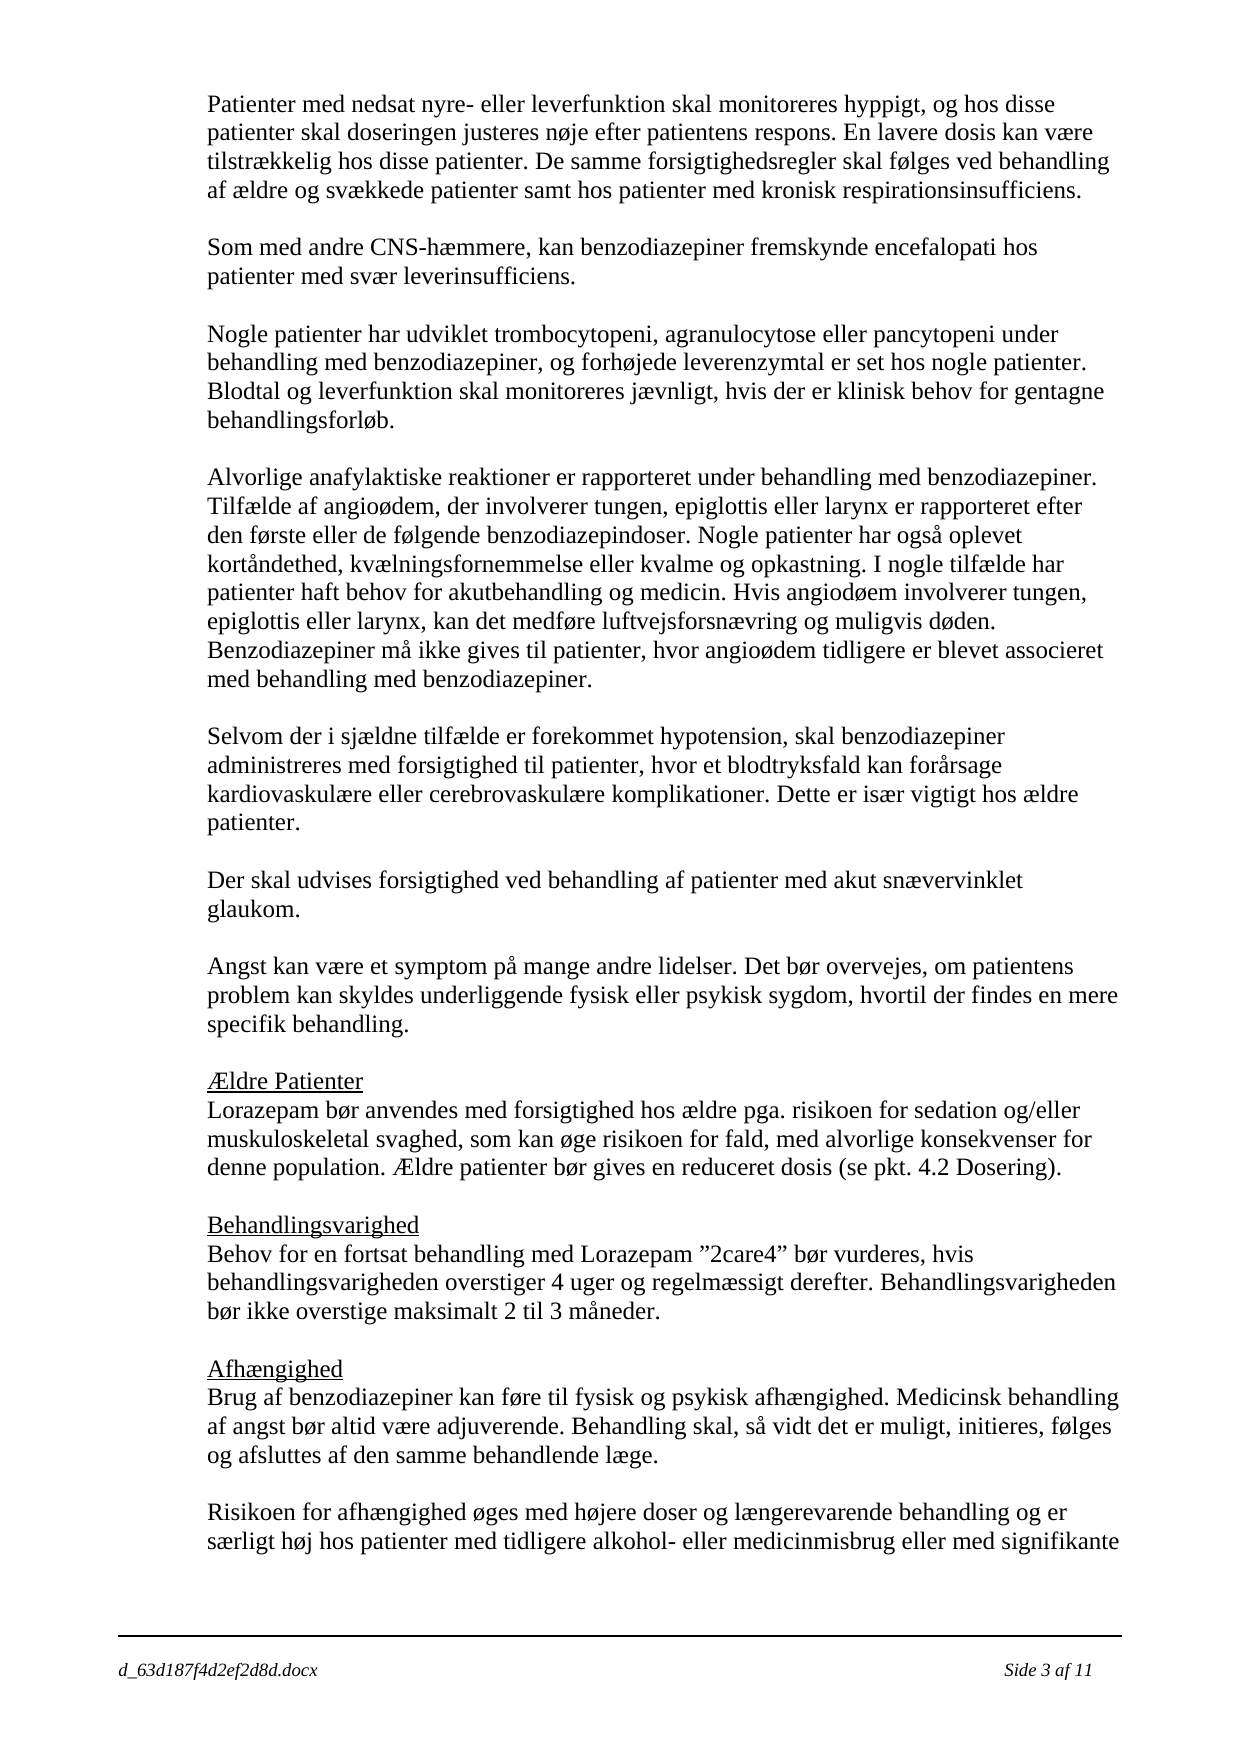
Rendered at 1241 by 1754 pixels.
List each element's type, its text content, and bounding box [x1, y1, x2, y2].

text Alvorlige anafylaktiske reaktioner er rapporteret under behandling med benzodiazepiner. Tilfælde af angioødem, der involverer tungen, epiglottis eller larynx er rapporteret efter den første eller de følgende benzodiazepindoser. Nogle patienter har også oplevet kortåndethed, kvælningsfornemmelse eller kvalme og opkastning. I nogle tilfælde har patienter haft behov for akutbehandling og medicin. Hvis angiodøem involverer tungen, epiglottis eller larynx, kan det medføre luftvejsforsnævring og muligvis døden. Benzodiazepiner må ikke gives til patienter, hvor angioødem tidligere er blevet associeret med behandling med benzodiazepiner. [118, 462, 1122, 692]
text Angst kan være et symptom på mange andre lidelser. Det bør overvejes, om patientens problem kan skyldes underliggende fysisk eller psykisk sygdom, hvortil der findes en mere specifik behandling. [118, 951, 1122, 1037]
text Nogle patienter har udviklet trombocytopeni, agranulocytose eller pancytopeni under behandling med benzodiazepiner, og forhøjede leverenzymtal er set hos nogle patienter. Blodtal og leverfunktion skal monitoreres jævnligt, hvis der er klinisk behov for gentagne behandlingsforløb. [118, 319, 1122, 434]
text Selvom der i sjældne tilfælde er forekommet hypotension, skal benzodiazepiner administreres med forsigtighed til patienter, hvor et blodtryksfald kan forårsage kardiovaskulære eller cerebrovaskulære komplikationer. Dette er især vigtigt hos ældre patienter. [118, 721, 1122, 836]
text Behov for en fortsat behandling med Lorazepam ”2care4” bør vurderes, hvis behandlingsvarigheden overstiger 4 uger og regelmæssigt derefter. Behandlingsvarigheden bør ikke overstige maksimalt 2 til 3 måneder. [207, 1239, 1122, 1325]
text Afhængighed [207, 1354, 1122, 1382]
text Ældre Patienter [207, 1066, 1122, 1095]
text Patienter med nedsat nyre- eller leverfunktion skal monitoreres hyppigt, og hos disse patienter skal doseringen justeres nøje efter patientens respons. En lavere dosis kan være tilstrækkelig hos disse patienter. De samme forsigtighedsregler skal følges ved behandling af ældre og svækkede patienter samt hos patienter med kronisk respirationsinsufficiens. [118, 89, 1122, 204]
text Som med andre CNS-hæmmere, kan benzodiazepiner fremskynde encefalopati hos patienter med svær leverinsufficiens. [118, 232, 1122, 290]
text Der skal udvises forsigtighed ved behandling af patienter med akut snævervinklet glaukom. [118, 865, 1122, 922]
text Behandlingsvarighed [207, 1210, 1122, 1239]
text Lorazepam bør anvendes med forsigtighed hos ældre pga. risikoen for sedation og/eller muskuloskeletal svaghed, som kan øge risikoen for fald, med alvorlige konsekvenser for denne population. Ældre patienter bør gives en reduceret dosis (se pkt. 4.2 Dosering). [207, 1095, 1122, 1181]
text Brug af benzodiazepiner kan føre til fysisk og psykisk afhængighed. Medicinsk behandling af angst bør altid være adjuverende. Behandling skal, så vidt det er muligt, initieres, følges og afsluttes af den samme behandlende læge. [207, 1382, 1122, 1469]
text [207, 1497, 1122, 1555]
